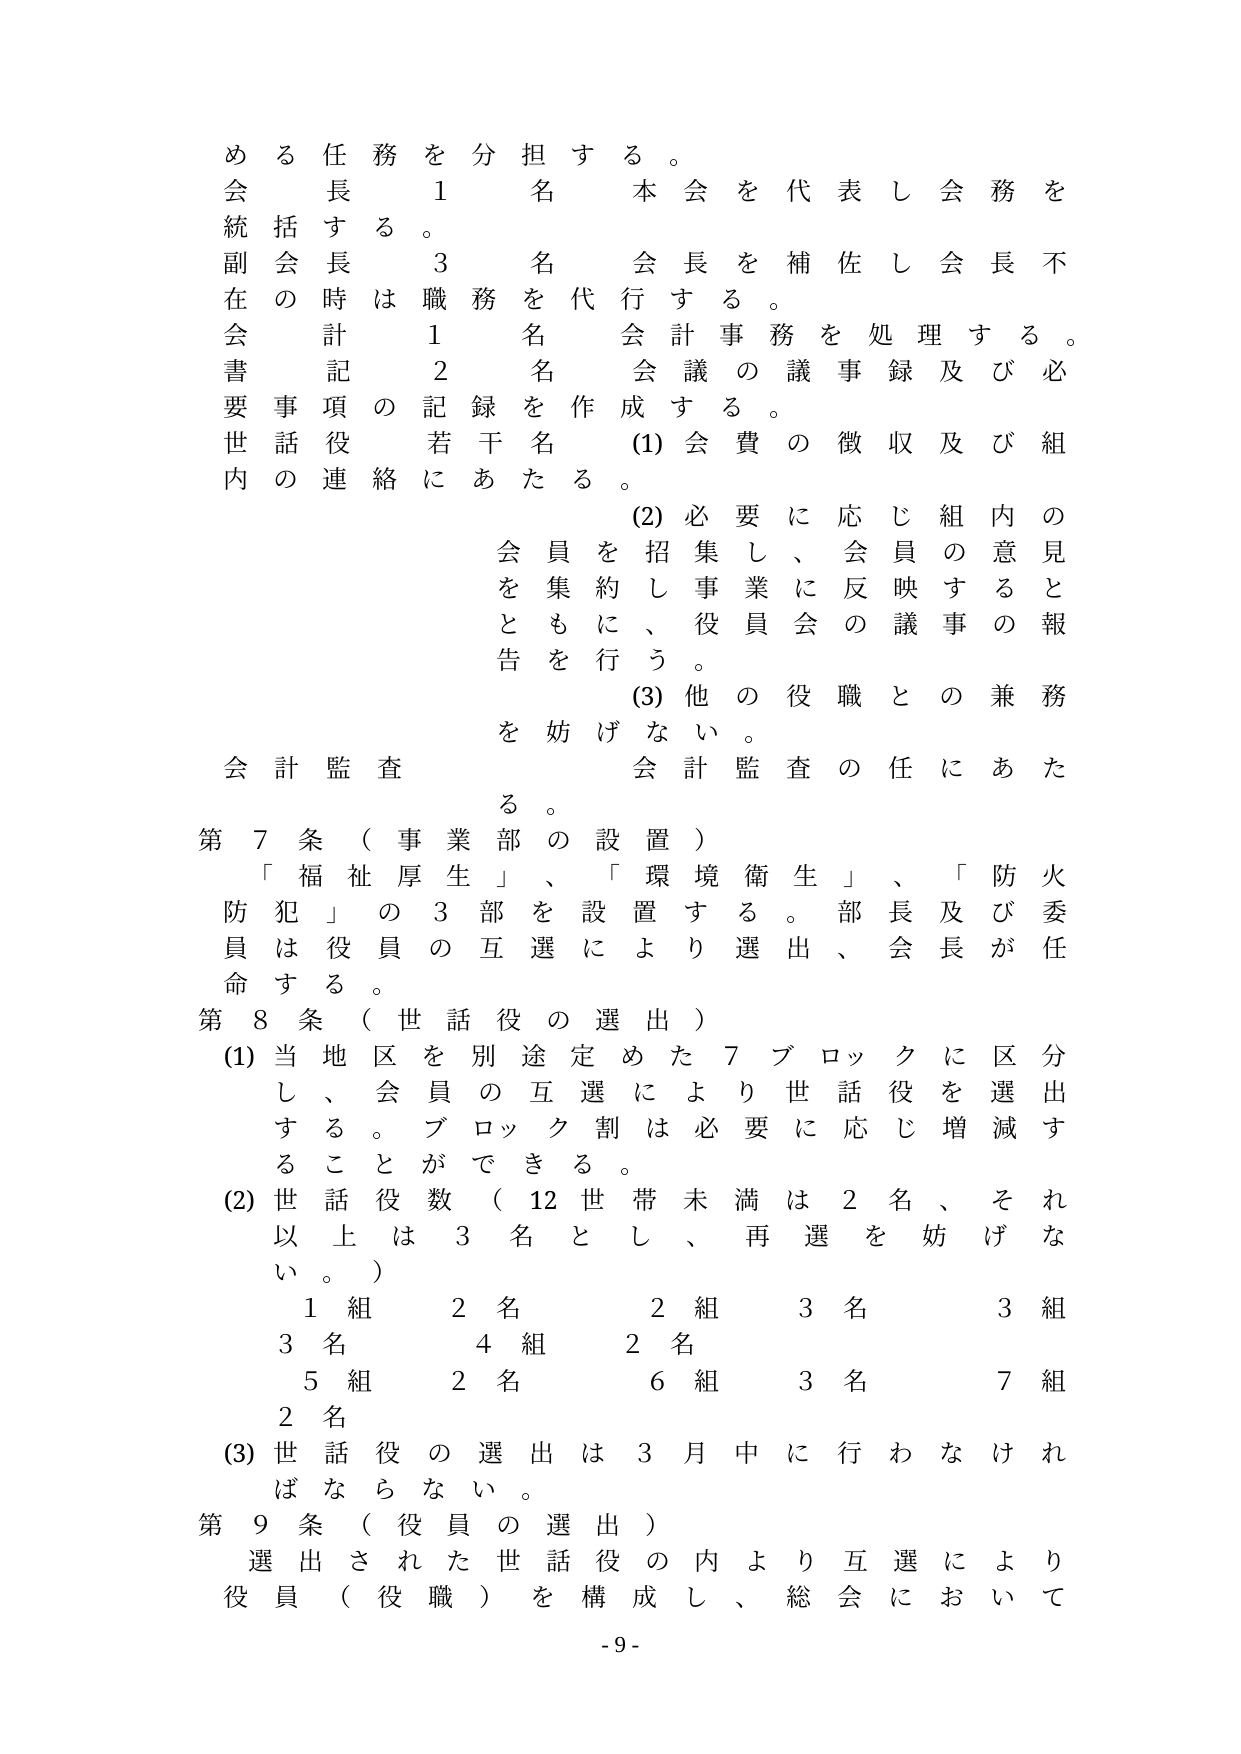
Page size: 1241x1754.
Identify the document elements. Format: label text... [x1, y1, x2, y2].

text ５組 ２名 ６組 ３名 ７組 ２名 [267, 1361, 1091, 1433]
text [208, 136, 1091, 172]
text 会 計 １ 名 会計事務を処理する。 [208, 316, 1091, 352]
text 世話役 若干名 (1) 会費の徴収及び組内の連絡にあたる。 [208, 424, 1091, 496]
text (3) 他の役職との兼務を妨げない。 [208, 676, 1091, 748]
text 会 長 １ 名 本会を代表し会務を統括する。 [208, 172, 1091, 244]
list 当地区を別途定めた７ブロックに区分し、会員の互選により世話役を選出する。ブロック割は必要に応じ増減することができる。 [218, 1037, 1091, 1181]
text 第７条（事業部の設置） [179, 821, 1091, 857]
list 世話役の選出は３月中に行わなければならない。 [218, 1433, 1091, 1505]
text 会計監査 会計監査の任にあたる。 [208, 748, 1091, 821]
text 第９条（役員の選出） [149, 1505, 1091, 1541]
text １組 ２名 ２組 ３名 ３組 ３名 ４組 ２名 [267, 1289, 1091, 1361]
text 書 記 ２ 名 会議の議事録及び必要事項の記録を作成する。 [208, 352, 1091, 424]
text 副会長 ３ 名 会長を補佐し会長不在の時は職務を代行する。 [208, 244, 1091, 316]
list 世話役数（12世帯未満は２名、それ以上は３名とし、再選を妨げない。） [218, 1181, 1091, 1289]
text 第８条（世話役の選出） [179, 1001, 1091, 1037]
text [208, 1541, 1091, 1613]
text 「福祉厚生」、「環境衛生」、「防火防犯」の３部を設置する。部長及び委員は役員の互選により選出、会長が任命する。 [208, 857, 1091, 1001]
text (2) 必要に応じ組内の会員を招集し、会員の意見を集約し事業に反映するとともに、役員会の議事の報告を行う。 [208, 496, 1091, 676]
